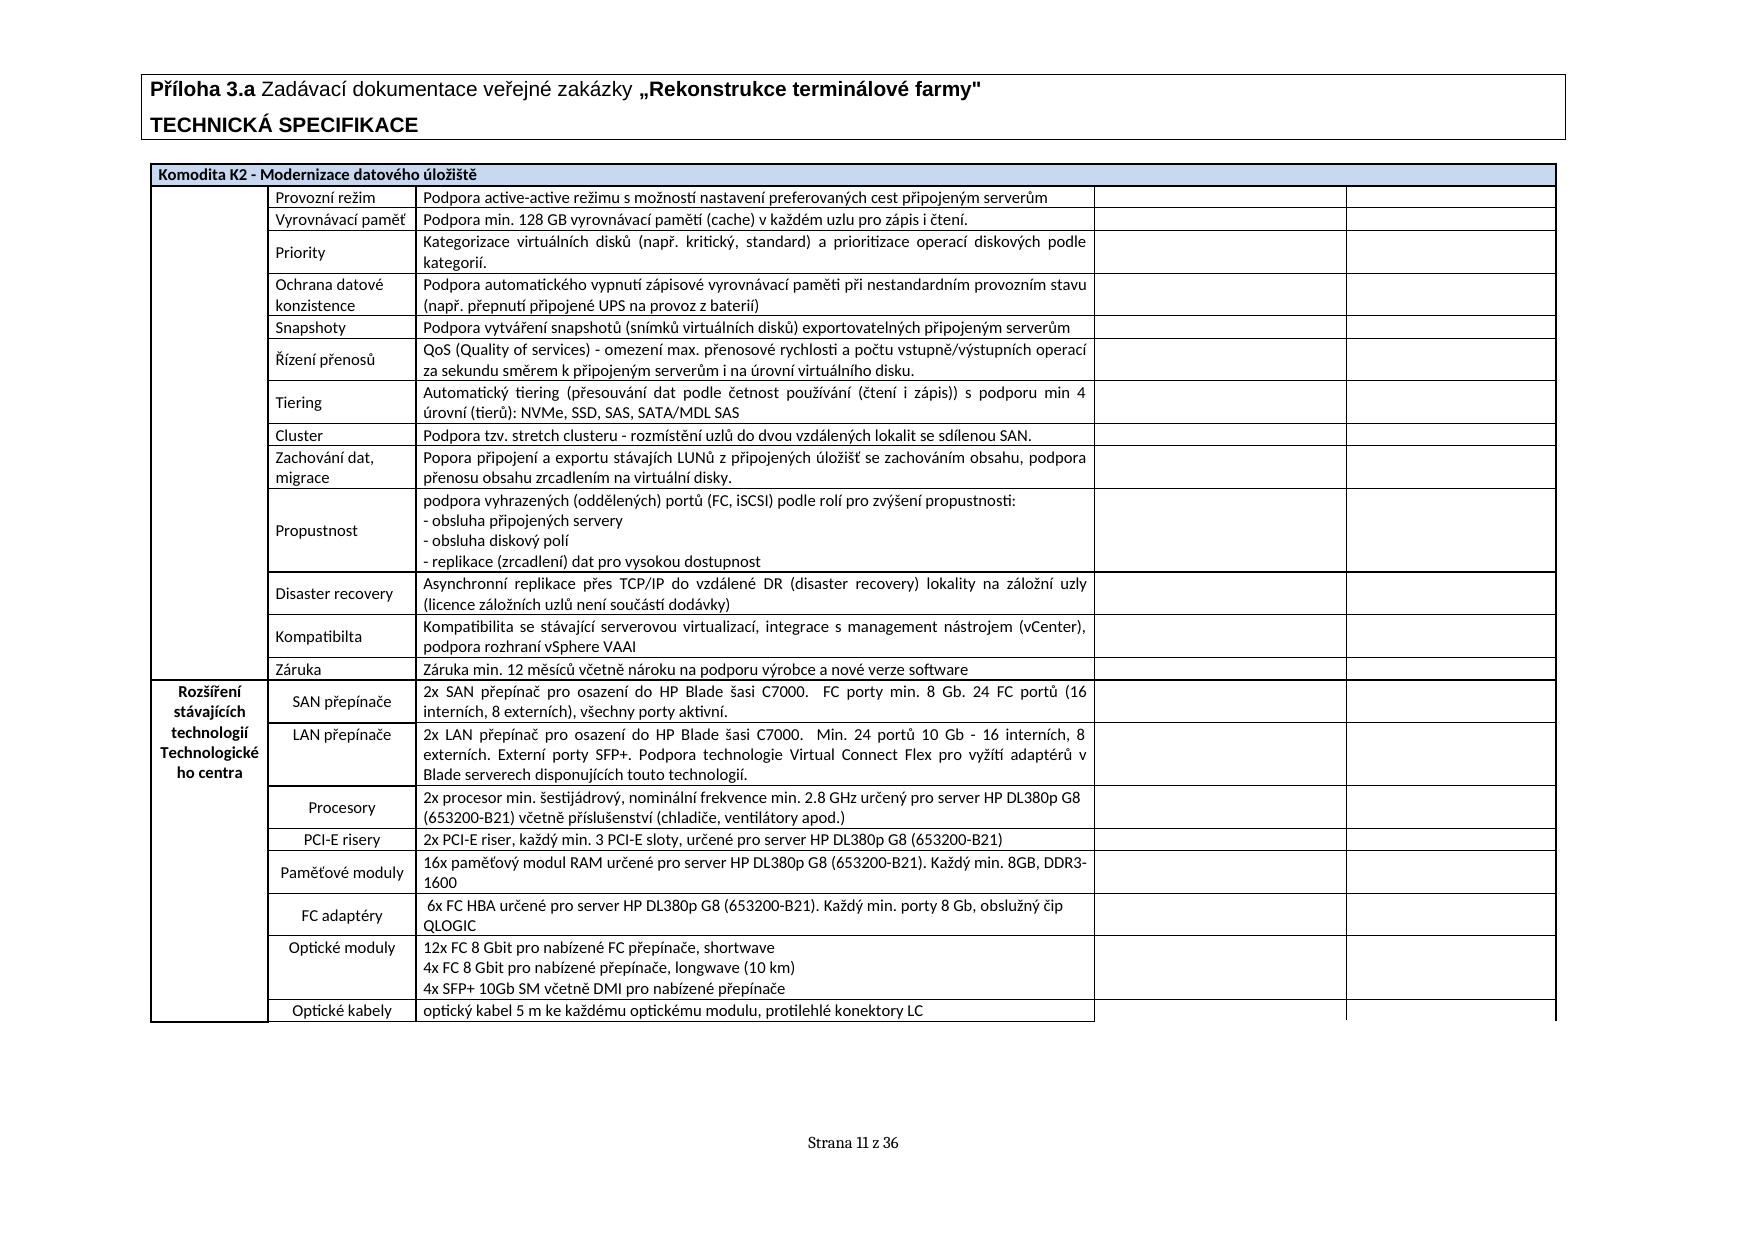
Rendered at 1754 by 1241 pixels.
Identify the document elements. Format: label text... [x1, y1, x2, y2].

table_header Komodita K2 - Modernizace datového úložiště [152, 165, 1555, 185]
table_cell Rozšíření stávajících technologií Technologického centra [152, 681, 267, 1021]
table_cell [1347, 615, 1555, 657]
table_cell [1095, 851, 1346, 893]
table_cell FC adaptéry [269, 894, 415, 935]
table_cell [1347, 424, 1555, 445]
table_cell [1095, 573, 1346, 614]
table_cell Kompatibilta [269, 615, 415, 657]
table_cell 2x SAN přepínač pro osazení do HP Blade šasi C7000. FC porty min. 8 Gb. 24 FC portů (16 interních, 8 externích), všechny porty aktivní. [417, 681, 1094, 722]
table_cell [1347, 339, 1555, 380]
table_cell [1347, 274, 1555, 315]
table_cell [1347, 894, 1555, 935]
table_cell [1095, 339, 1346, 380]
table_cell [1347, 829, 1555, 850]
table_cell [1095, 894, 1346, 935]
table_cell 6x FC HBA určené pro server HP DL380p G8 (653200-B21). Každý min. porty 8 Gb, obslužný čip QLOGIC [417, 894, 1094, 935]
table_cell Optické moduly [269, 936, 415, 998]
table_cell 2x PCI-E riser, každý min. 3 PCI-E sloty, určené pro server HP DL380p G8 (653200-B21) [417, 829, 1094, 850]
table_cell PCI-E risery [269, 829, 415, 850]
table_cell [1095, 381, 1346, 423]
table_cell [1347, 681, 1555, 722]
table_cell SAN přepínače [269, 681, 415, 722]
table_cell [1095, 424, 1346, 445]
table_cell [1347, 658, 1555, 679]
table_cell [1347, 187, 1555, 207]
table_cell 16x paměťový modul RAM určené pro server HP DL380p G8 (653200-B21). Každý min. 8GB, DDR3-1600 [417, 851, 1094, 893]
table_cell Podpora automatického vypnutí zápisové vyrovnávací paměti při nestandardním provozním stavu (např. přepnutí připojené UPS na provoz z baterií) [417, 274, 1094, 315]
table_cell Kategorizace virtuálních disků (např. kritický, standard) a prioritizace operací diskových podle kategorií. [417, 231, 1094, 272]
table_cell [1095, 489, 1346, 571]
table_cell [1347, 851, 1555, 893]
table_cell [1095, 231, 1346, 272]
table_cell Vyrovnávací paměť [269, 208, 415, 230]
table_cell Podpora tzv. stretch clusteru - rozmístění uzlů do dvou vzdálených lokalit se sdílenou SAN. [417, 424, 1094, 445]
table_cell Disaster recovery [269, 573, 415, 614]
table_cell [1095, 786, 1346, 828]
table_cell [1347, 786, 1555, 828]
table_cell 2x LAN přepínač pro osazení do HP Blade šasi C7000. Min. 24 portů 10 Gb - 16 interních, 8 externích. Externí porty SFP+. Podpora technologie Virtual Connect Flex pro vyžítí adaptérů v Blade serverech disponujících touto technologií. [417, 723, 1094, 785]
table_cell podpora vyhrazených (oddělených) portů (FC, iSCSI) podle rolí pro zvýšení propustnosti: - obsluha připojených servery - obsluha diskový polí - replikace (zrcadlení) dat pro vysokou dostupnost [417, 489, 1094, 571]
table_cell Podpora active-active režimu s možností nastavení preferovaných cest připojeným serverům [417, 187, 1094, 207]
table_cell [1095, 615, 1346, 657]
table_cell Zachování dat, migrace [269, 446, 415, 488]
table_cell [1095, 208, 1346, 230]
table_cell Provozní režim [269, 187, 415, 207]
table_cell [1095, 316, 1346, 337]
table_cell optický kabel 5 m ke každému optickému modulu, protilehlé konektory LC [417, 1000, 1094, 1021]
table_cell [1347, 208, 1555, 230]
table_cell Záruka [269, 658, 415, 679]
table_cell [1095, 446, 1346, 488]
table_cell Tiering [269, 381, 415, 423]
table_cell QoS (Quality of services) - omezení max. přenosové rychlosti a počtu vstupně/výstupních operací za sekundu směrem k připojeným serverům i na úrovní virtuálního disku. [417, 339, 1094, 380]
table_cell Záruka min. 12 měsíců včetně nároku na podporu výrobce a nové verze software [417, 658, 1094, 679]
table_cell Podpora vytváření snapshotů (snímků virtuálních disků) exportovatelných připojeným serverům [417, 316, 1094, 337]
table_cell [1095, 1000, 1346, 1021]
table_cell [1347, 936, 1555, 998]
table_cell Kompatibilita se stávající serverovou virtualizací, integrace s management nástrojem (vCenter), podpora rozhraní vSphere VAAI [417, 615, 1094, 657]
table_cell Asynchronní replikace přes TCP/IP do vzdálené DR (disaster recovery) lokality na záložní uzly (licence záložních uzlů není součástí dodávky) [417, 573, 1094, 614]
table_cell [1347, 489, 1555, 571]
table_cell [1347, 381, 1555, 423]
table_cell 2x procesor min. šestijádrový, nominální frekvence min. 2.8 GHz určený pro server HP DL380p G8 (653200-B21) včetně příslušenství (chladiče, ventilátory apod.) [417, 786, 1094, 828]
table_cell Popora připojení a exportu stávajích LUNů z připojených úložišť se zachováním obsahu, podpora přenosu obsahu zrcadlením na virtuální disky. [417, 446, 1094, 488]
table_cell Propustnost [269, 489, 415, 571]
table_cell [1347, 723, 1555, 785]
table_cell Cluster [269, 424, 415, 445]
table_cell Priority [269, 231, 415, 272]
table_cell [1095, 723, 1346, 785]
table_cell [1095, 829, 1346, 850]
table_cell [1095, 187, 1346, 207]
table_cell Ochrana datové konzistence [269, 274, 415, 315]
table_cell [1095, 936, 1346, 998]
table_cell Paměťové moduly [269, 851, 415, 893]
table_cell [1095, 681, 1346, 722]
table_cell [1095, 658, 1346, 679]
table_cell [1347, 231, 1555, 272]
table_cell Řízení přenosů [269, 339, 415, 380]
table_cell 12x FC 8 Gbit pro nabízené FC přepínače, shortwave 4x FC 8 Gbit pro nabízené přepínače, longwave (10 km) 4x SFP+ 10Gb SM včetně DMI pro nabízené přepínače [417, 936, 1094, 998]
table_cell LAN přepínače [269, 724, 415, 785]
table_cell Podpora min. 128 GB vyrovnávací pamětí (cache) v každém uzlu pro zápis i čtení. [417, 208, 1094, 230]
table_cell Snapshoty [269, 316, 415, 337]
table_cell [1095, 274, 1346, 315]
table_cell Procesory [269, 787, 415, 828]
table_cell Automatický tiering (přesouvání dat podle četnost používání (čtení i zápis)) s podporu min 4 úrovní (tierů): NVMe, SSD, SAS, SATA/MDL SAS [417, 381, 1094, 423]
table_cell [1347, 446, 1555, 488]
table_cell [1347, 573, 1555, 614]
table_cell [1346, 1000, 1555, 1021]
table_cell Optické kabely [269, 1000, 415, 1021]
table_cell [1347, 316, 1555, 337]
